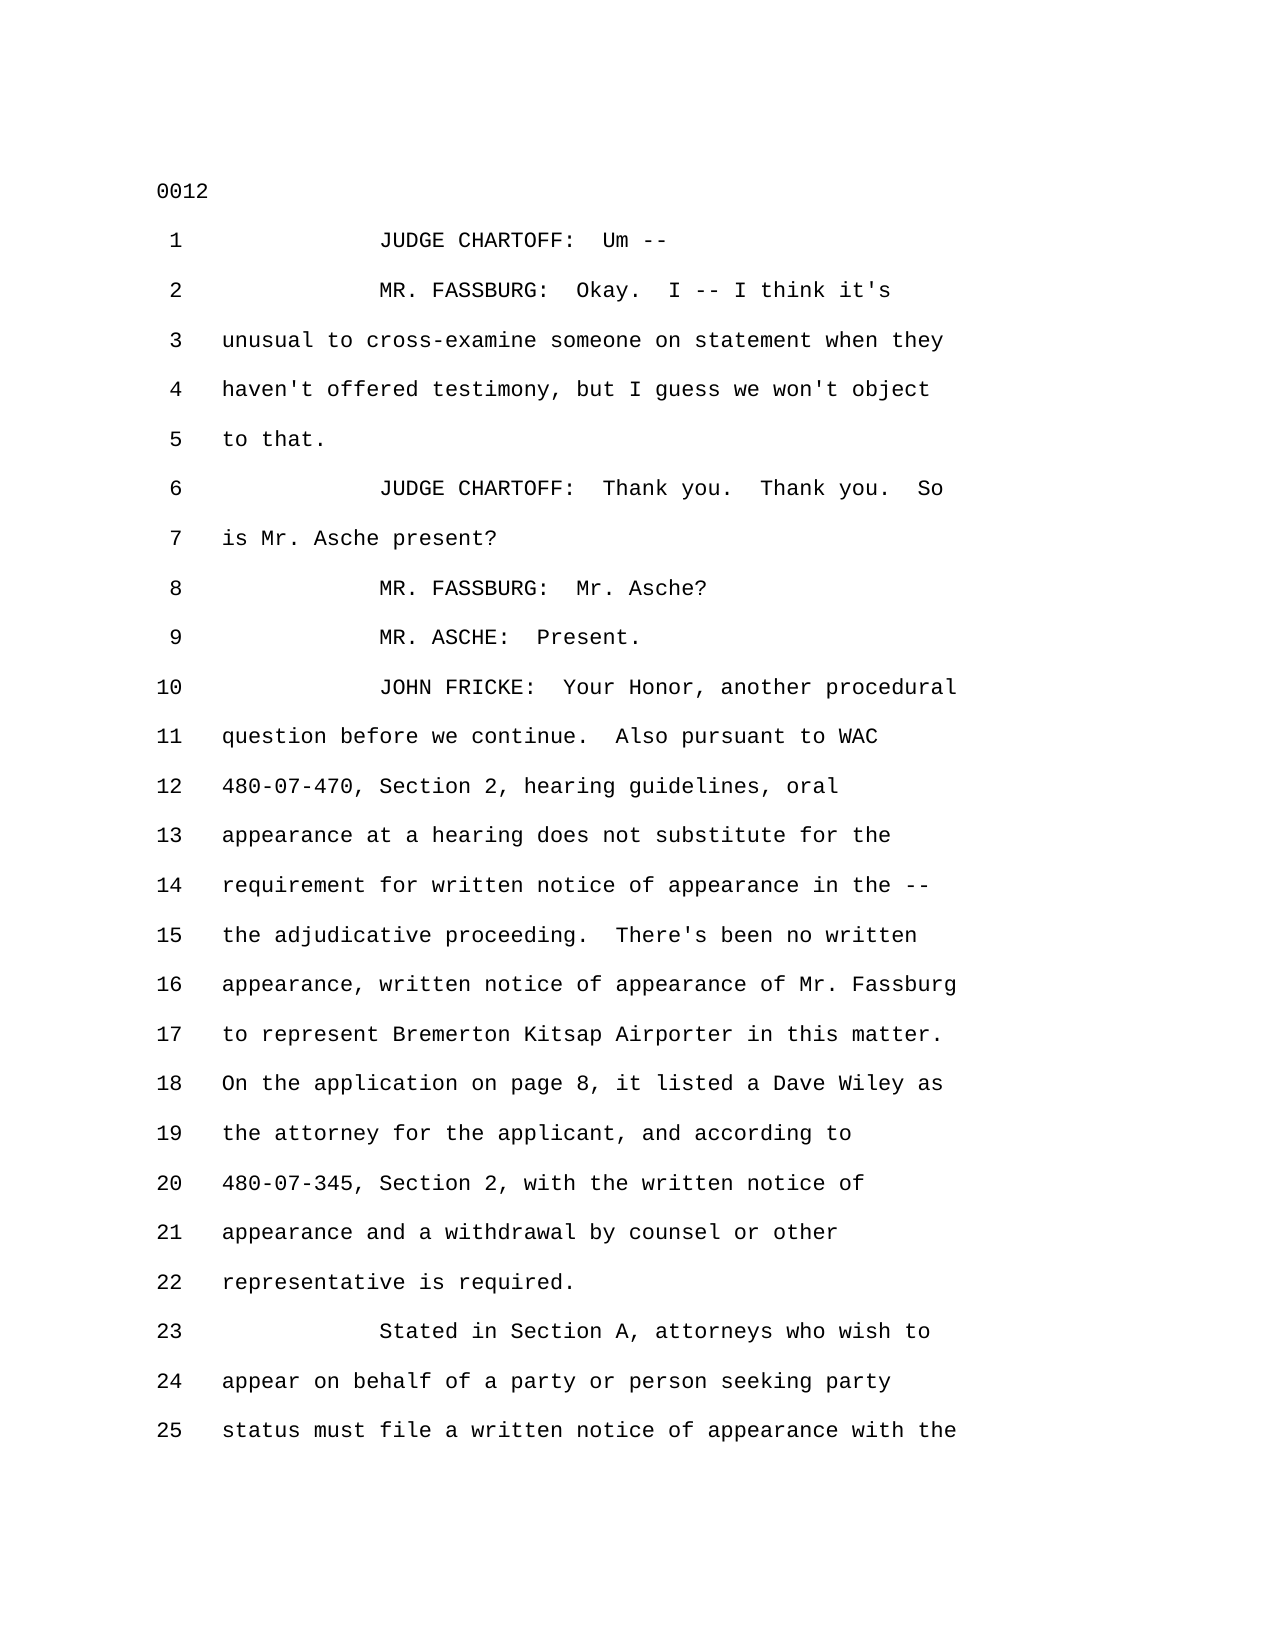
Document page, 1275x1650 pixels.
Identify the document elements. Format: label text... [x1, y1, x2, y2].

text 6 JUDGE CHARTOFF: Thank you. Thank you. So [156, 477, 1119, 502]
text 3 unusual to cross-examine someone on statement when they [156, 329, 1119, 353]
text 25 status must file a written notice of appearance with the [156, 1419, 1119, 1444]
text 7 is Mr. Asche present? [156, 527, 1119, 552]
text 24 appear on behalf of a party or person seeking party [156, 1370, 1119, 1395]
text 16 appearance, written notice of appearance of Mr. Fassburg [156, 973, 1119, 998]
text 15 the adjudicative proceeding. There's been no written [156, 924, 1119, 948]
text 9 MR. ASCHE: Present. [156, 626, 1119, 651]
text 19 the attorney for the applicant, and according to [156, 1122, 1119, 1147]
text 21 appearance and a withdrawal by counsel or other [156, 1221, 1119, 1246]
text 1 JUDGE CHARTOFF: Um -- [156, 229, 1119, 254]
text 20 480-07-345, Section 2, with the written notice of [156, 1172, 1119, 1196]
text 23 Stated in Section A, attorneys who wish to [156, 1320, 1119, 1345]
text 11 question before we continue. Also pursuant to WAC [156, 725, 1119, 750]
text 0012 [156, 180, 1119, 205]
text 18 On the application on page 8, it listed a Dave Wiley as [156, 1072, 1119, 1097]
text 13 appearance at a hearing does not substitute for the [156, 824, 1119, 849]
text 14 requirement for written notice of appearance in the -- [156, 874, 1119, 899]
text 5 to that. [156, 428, 1119, 453]
text 8 MR. FASSBURG: Mr. Asche? [156, 577, 1119, 601]
text 12 480-07-470, Section 2, hearing guidelines, oral [156, 775, 1119, 800]
text 4 haven't offered testimony, but I guess we won't object [156, 378, 1119, 403]
text 10 JOHN FRICKE: Your Honor, another procedural [156, 676, 1119, 701]
text 22 representative is required. [156, 1271, 1119, 1296]
text 17 to represent Bremerton Kitsap Airporter in this matter. [156, 1023, 1119, 1048]
text 2 MR. FASSBURG: Okay. I -- I think it's [156, 279, 1119, 304]
